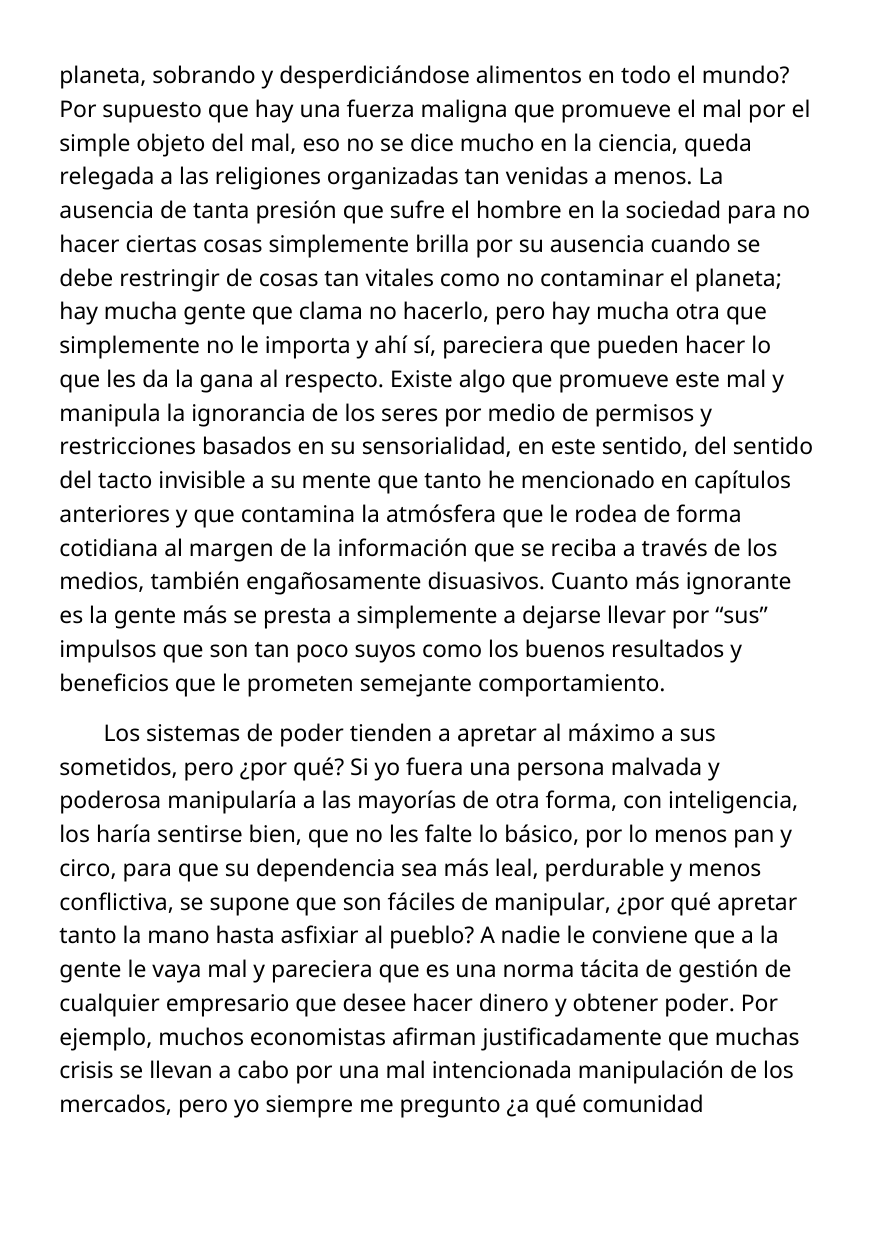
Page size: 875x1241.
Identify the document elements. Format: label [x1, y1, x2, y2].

text [59, 717, 815, 1119]
text [59, 59, 815, 698]
